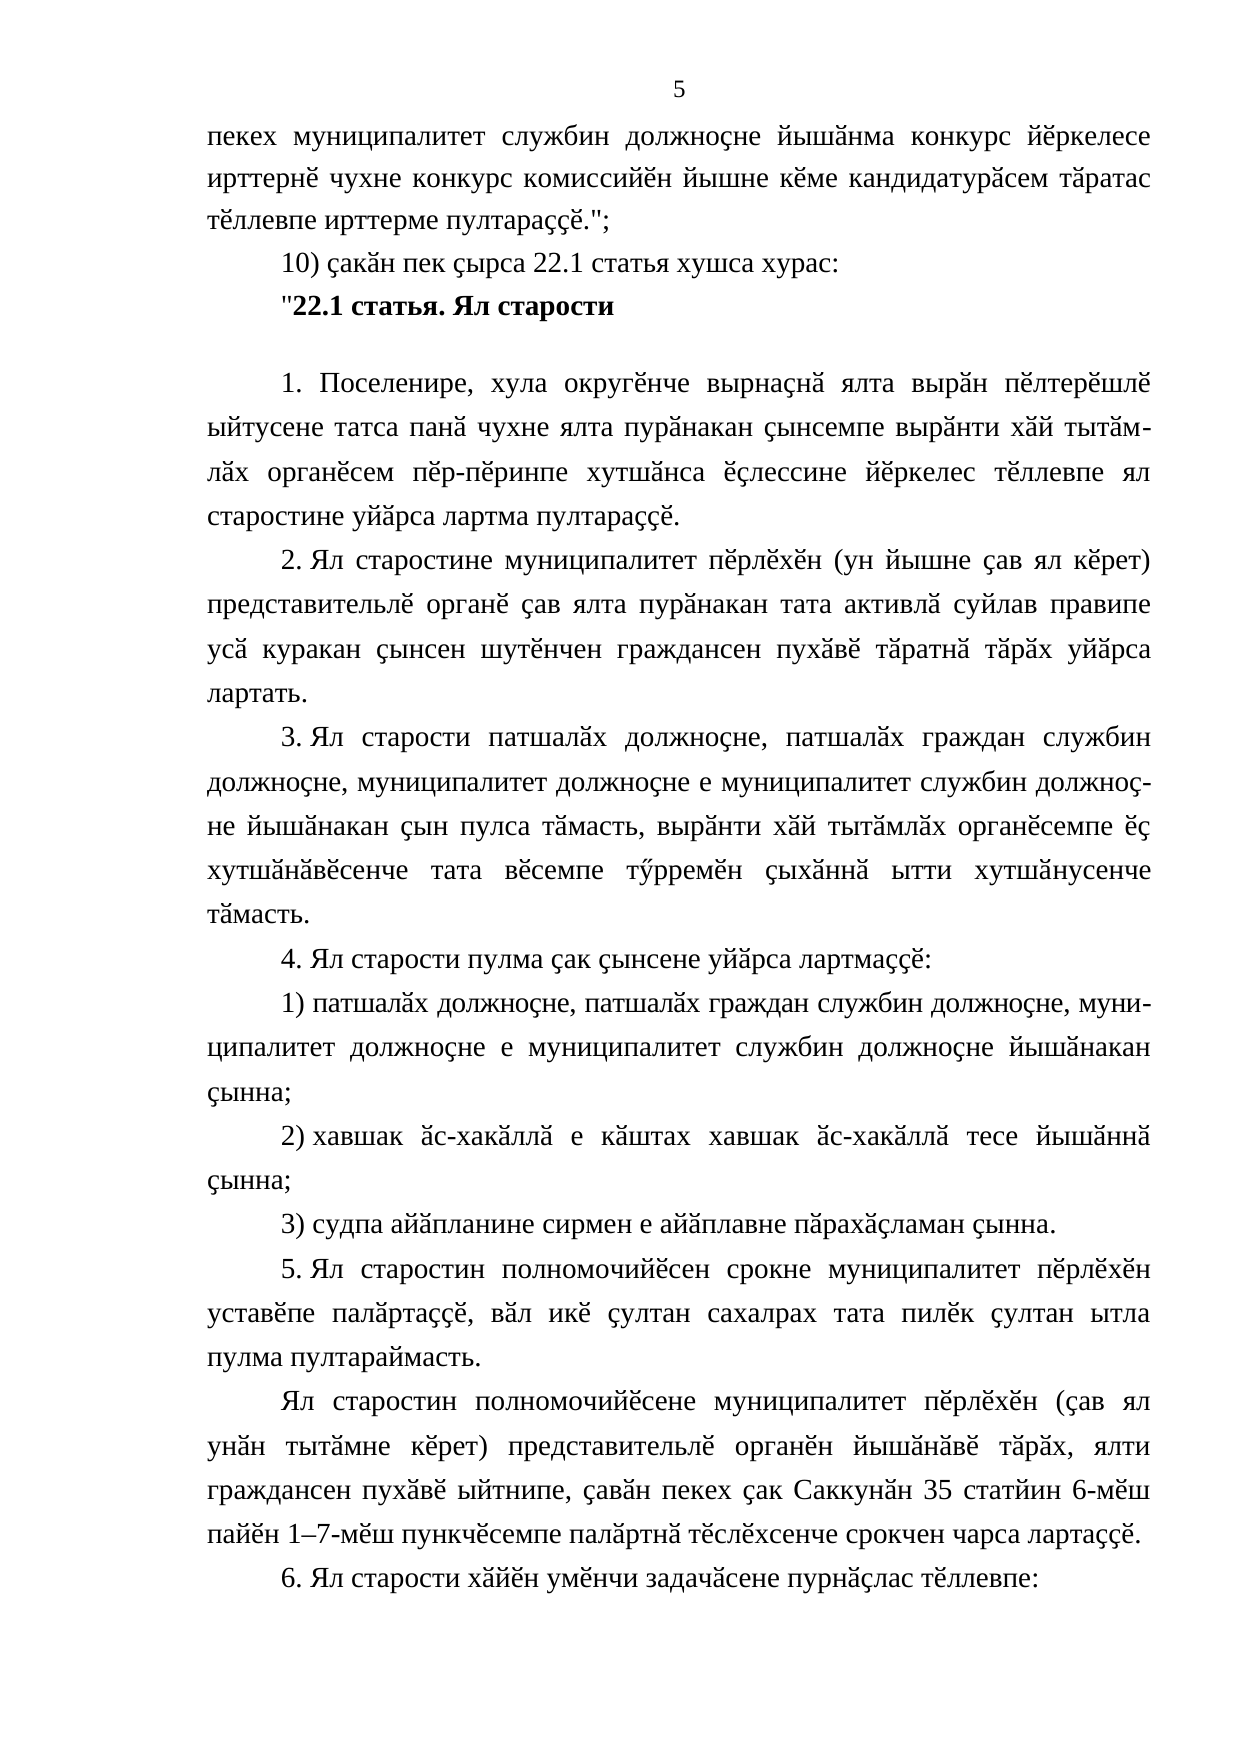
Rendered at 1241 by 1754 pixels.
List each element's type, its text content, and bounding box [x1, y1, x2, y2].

text Ял старостин полномочийӗсене муниципалитет пӗрлӗхӗн (ҫав ял унӑн тытӑмне кӗрет) представительлӗ органӗн йышӑнӑвӗ тӑрӑх, ялти граждансен пухӑвӗ ыйтнипе, ҫавӑн пекех ҫак Саккунӑн 35 статйин 6-мӗш пайӗн 1–7-мӗш пункчӗсемпе палӑртнӑ тӗслӗхсенче срокчен чарса лартаҫҫӗ. [207, 1383, 1152, 1550]
text 2) хавшак ӑс-хакӑллӑ е кӑштах хавшак ӑс-хакӑллӑ тесе йышӑннӑ ҫынна; [207, 1118, 1152, 1196]
text "22.1 статья. Ял старости [207, 288, 1152, 322]
text 4. Ял старости пулма ҫак ҫынсене уйӑрса лартмаҫҫӗ: [207, 941, 1152, 974]
text 3) судпа айӑпланине сирмен е айӑплавне пӑрахӑҫламан ҫынна. [207, 1206, 1152, 1240]
text 1) патшалӑх должноҫне, патшалӑх граждан службин должноҫне, муниципалитет должноҫне е муниципалитет службин должноҫне йышӑнакан ҫынна; [207, 985, 1152, 1107]
text 5. Ял старостин полномочийӗсен срокне муниципалитет пӗрлӗхӗн уставӗпе палӑртаҫҫӗ, вӑл икӗ ҫултан сахалрах тата пилӗк ҫултан ытла пулма пултараймасть. [207, 1251, 1152, 1373]
text 6. Ял старости хӑйӗн умӗнчи задачӑсене пурнӑҫлас тӗллевпе: [207, 1561, 1152, 1594]
text 3. Ял старости патшалӑх должноҫне, патшалӑх граждан службин должноҫне, муниципалитет должноҫне е муниципалитет службин должноҫне йышӑнакан ҫын пулса тӑмасть, вырӑнти хӑй тытӑмлӑх органӗсемпе ӗҫ хутшӑнӑвӗсенче тата вӗсемпе тӳрремӗн ҫыхӑннӑ ытти хутшӑнусенче тӑмасть. [207, 719, 1152, 930]
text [207, 118, 1152, 236]
text 1. Поселенире, хула округӗнче вырнаҫнӑ ялта вырӑн пӗлтерӗшлӗ ыйтусене татса панӑ чухне ялта пурӑнакан ҫынсемпе вырӑнти хӑй тытӑмлӑх органӗсем пӗр-пӗринпе хутшӑнса ӗҫлессине йӗркелес тӗллевпе ял старостине уйӑрса лартма пултараҫҫӗ. [207, 365, 1152, 532]
text 10) ҫакӑн пек ҫырса 22.1 статья хушса хурас: [207, 245, 1152, 278]
text 2. Ял старостине муниципалитет пӗрлӗхӗн (ун йышне ҫав ял кӗрет) представительлӗ органӗ ҫав ялта пурӑнакан тата активлӑ суйлав правипе усӑ куракан ҫынсен шутӗнчен граждансен пухӑвӗ тӑратнӑ тӑрӑх уйӑрса лартать. [207, 542, 1152, 709]
